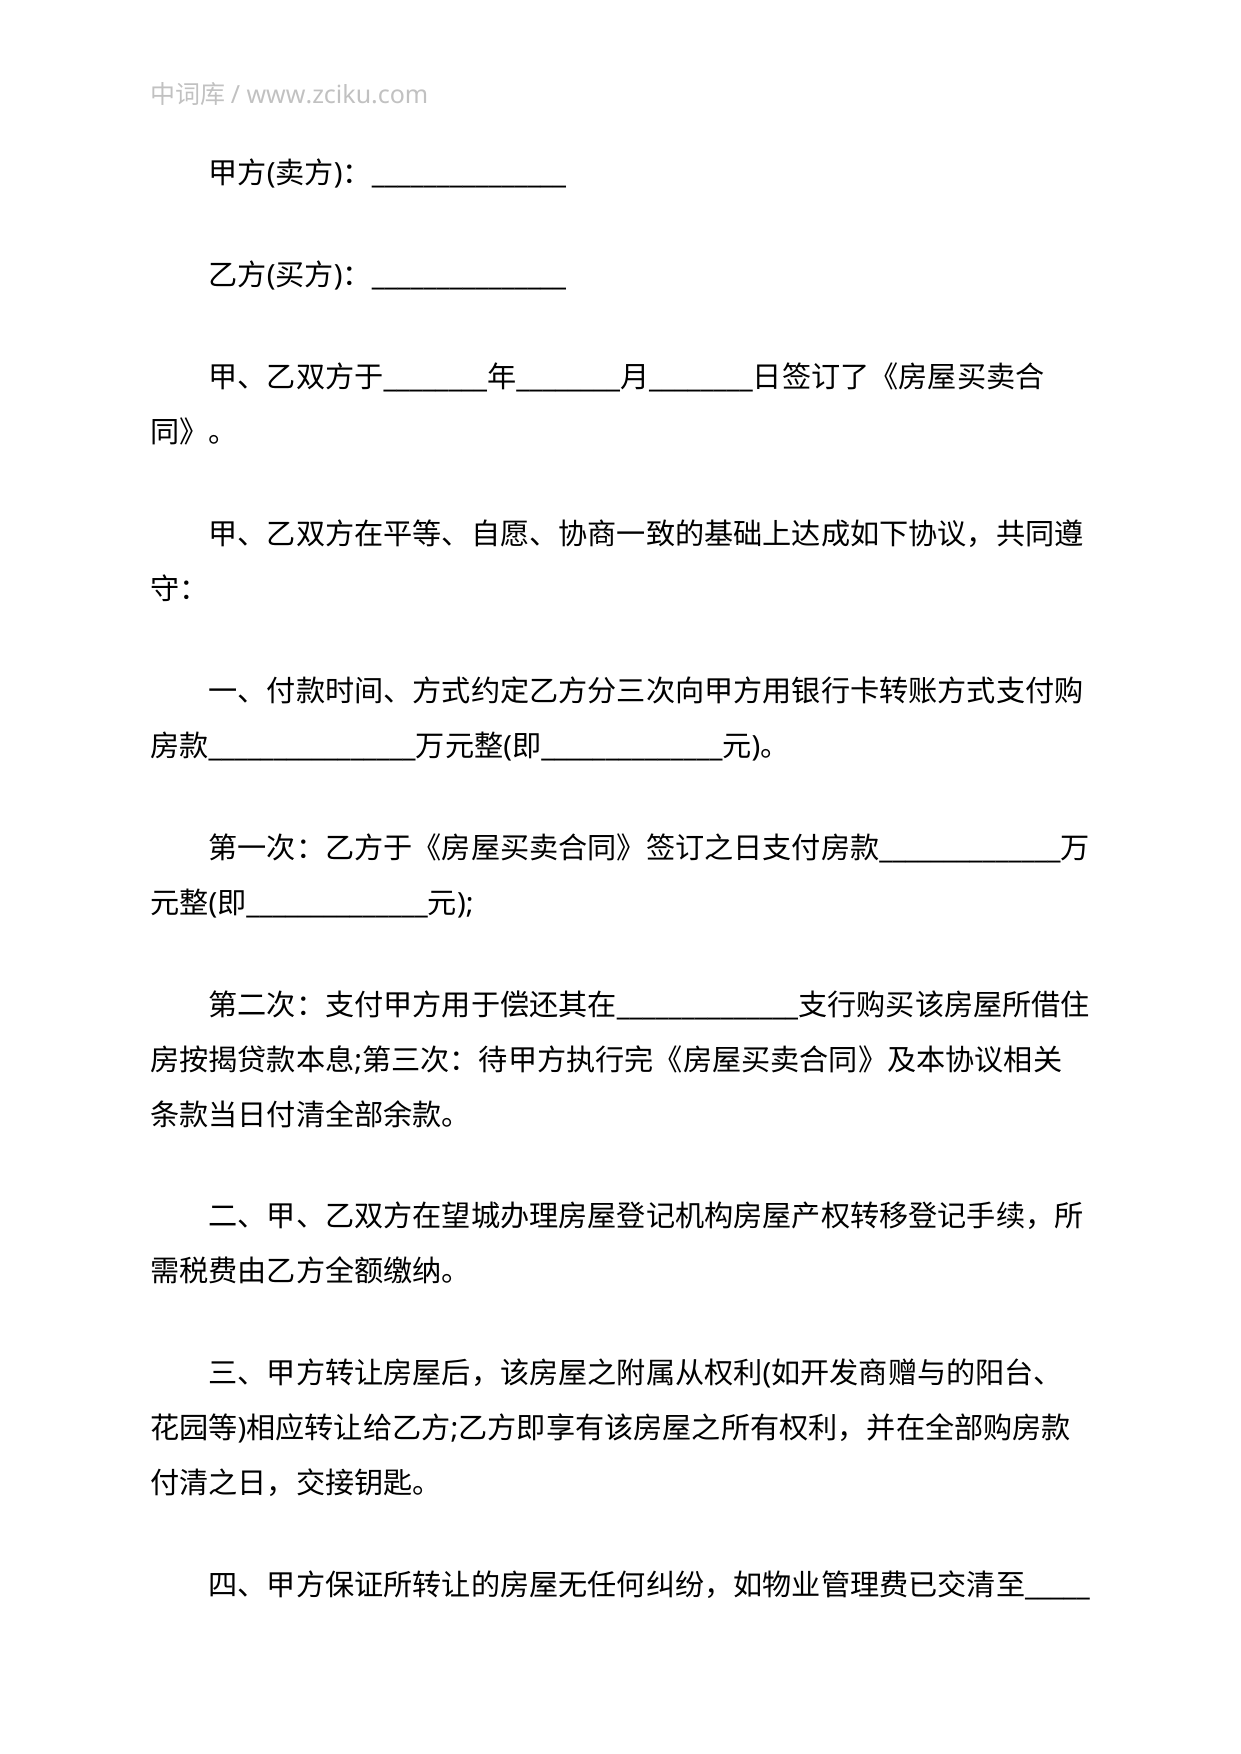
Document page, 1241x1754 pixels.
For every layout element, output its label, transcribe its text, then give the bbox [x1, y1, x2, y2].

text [150, 1561, 1090, 1604]
text 第二次：支付甲方用于偿还其在______________支行购买该房屋所借住房按揭贷款本息;第三次：待甲方执行完《房屋买卖合同》及本协议相关条款当日付清全部余款。 [150, 981, 1090, 1133]
text 一、付款时间、方式约定乙方分三次向甲方用银行卡转账方式支付购房款________________万元整(即______________元)。 [150, 667, 1090, 765]
text 三、甲方转让房屋后，该房屋之附属从权利(如开发商赠与的阳台、花园等)相应转让给乙方;乙方即享有该房屋之所有权利，并在全部购房款付清之日，交接钥匙。 [150, 1350, 1090, 1502]
text 甲、乙双方在平等、自愿、协商一致的基础上达成如下协议，共同遵守： [150, 511, 1090, 608]
text 二、甲、乙双方在望城办理房屋登记机构房屋产权转移登记手续，所需税费由乙方全额缴纳。 [150, 1193, 1090, 1290]
text 乙方(买方)：_______________ [150, 252, 1090, 294]
text 甲方(卖方)：_______________ [150, 150, 1090, 192]
text 第一次：乙方于《房屋买卖合同》签订之日支付房款______________万元整(即______________元); [150, 824, 1090, 922]
text 甲、乙双方于________年________月________日签订了《房屋买卖合同》。 [150, 354, 1090, 451]
